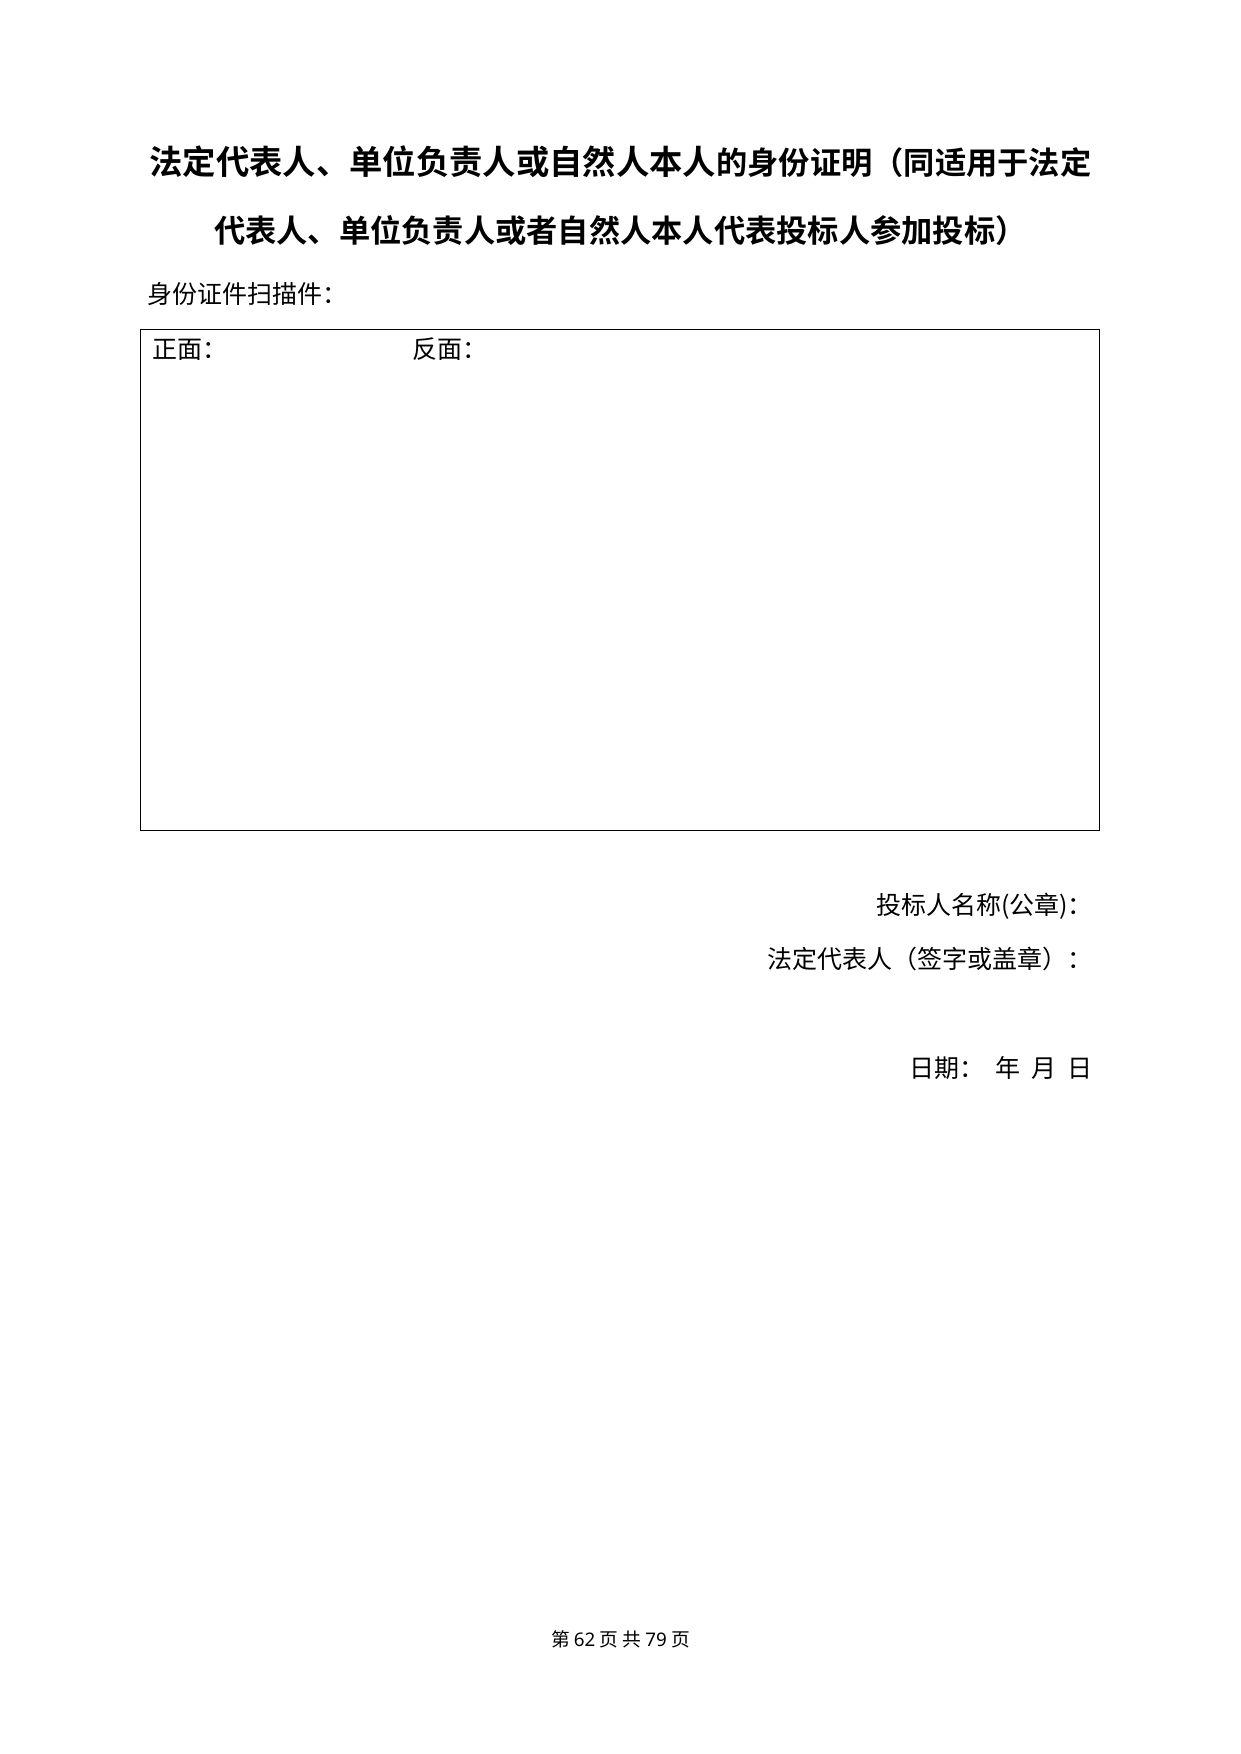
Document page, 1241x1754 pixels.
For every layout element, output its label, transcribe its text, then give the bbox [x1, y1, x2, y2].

text 法定代表人（签字或盖章）： [222, 940, 1092, 976]
text 日期： 年 月 日 [148, 1048, 1092, 1085]
text 投标人名称(公章)： [148, 885, 1092, 922]
table_header 正面： 反面： [141, 330, 1099, 830]
text 法定代表人、单位负责人或自然人本人的身份证明（同适用于法定代表人、单位负责人或者自然人本人代表投标人参加投标） [148, 136, 1092, 252]
text 身份证件扫描件： [148, 274, 1092, 311]
